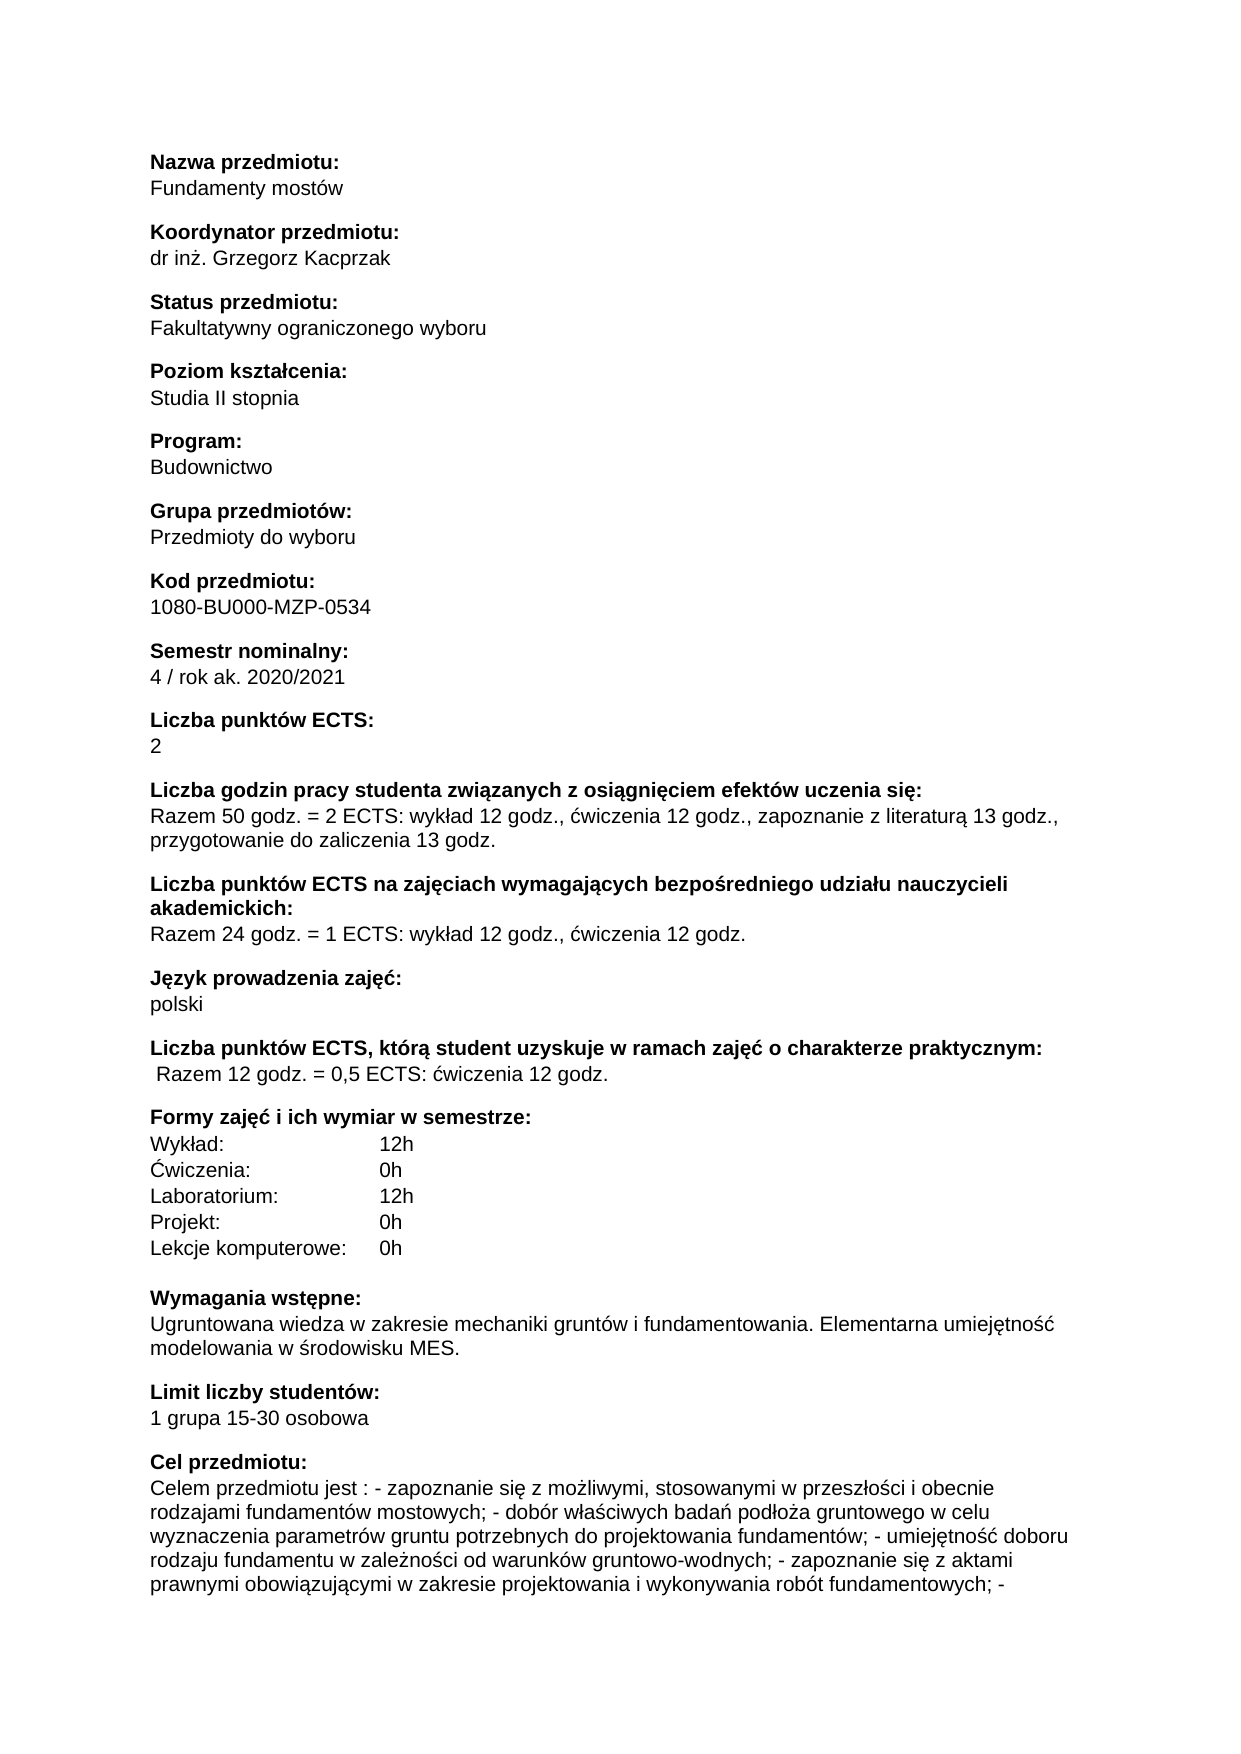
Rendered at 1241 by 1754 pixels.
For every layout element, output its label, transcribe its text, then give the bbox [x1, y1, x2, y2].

text Nazwa przedmiotu: [150, 150, 1090, 174]
text Razem 12 godz. = 0,5 ECTS: ćwiczenia 12 godz. [150, 1061, 1090, 1085]
text 4 / rok ak. 2020/2021 [150, 664, 1090, 688]
text Razem 50 godz. = 2 ECTS: wykład 12 godz., ćwiczenia 12 godz., zapoznanie z literaturą 13 godz., przygotowanie do zaliczenia 13 godz. [150, 804, 1090, 852]
table_cell Ćwiczenia: [140, 1158, 367, 1182]
table_cell Projekt: [140, 1210, 367, 1234]
text Wymagania wstępne: [150, 1286, 1090, 1310]
text Liczba punktów ECTS, którą student uzyskuje w ramach zajęć o charakterze praktycznym: [150, 1035, 1090, 1059]
text Studia II stopnia [150, 385, 1090, 409]
text Razem 24 godz. = 1 ECTS: wykład 12 godz., ćwiczenia 12 godz. [150, 922, 1090, 946]
table_cell Laboratorium: [140, 1184, 367, 1208]
text 1 grupa 15-30 osobowa [150, 1406, 1090, 1430]
text Koordynator przedmiotu: [150, 220, 1090, 244]
text 1080-BU000-MZP-0534 [150, 595, 1090, 619]
text Program: [150, 429, 1090, 453]
text Kod przedmiotu: [150, 569, 1090, 593]
text Budownictwo [150, 455, 1090, 479]
text Fakultatywny ograniczonego wyboru [150, 316, 1090, 339]
text Liczba punktów ECTS na zajęciach wymagających bezpośredniego udziału nauczycieli akademickich: [150, 872, 1090, 920]
text polski [150, 992, 1090, 1016]
table_cell 0h [369, 1156, 597, 1182]
table_cell 0h [369, 1208, 597, 1234]
text dr inż. Grzegorz Kacprzak [150, 246, 1090, 270]
text Liczba godzin pracy studenta związanych z osiągnięciem efektów uczenia się: [150, 778, 1090, 802]
text Ugruntowana wiedza w zakresie mechaniki gruntów i fundamentowania. Elementarna umiejętność modelowania w środowisku MES. [150, 1312, 1090, 1360]
text Cel przedmiotu: [150, 1449, 1090, 1473]
text Język prowadzenia zajęć: [150, 966, 1090, 989]
text Semestr nominalny: [150, 638, 1090, 662]
text 2 [150, 734, 1090, 758]
text Status przedmiotu: [150, 289, 1090, 313]
text Limit liczby studentów: [150, 1380, 1090, 1404]
text Grupa przedmiotów: [150, 499, 1090, 523]
table_cell 12h [369, 1182, 597, 1208]
table_cell Lekcje komputerowe: [140, 1236, 367, 1260]
table_cell 0h [369, 1234, 597, 1260]
table_header Wykład: [140, 1132, 367, 1156]
text Przedmioty do wyboru [150, 525, 1090, 549]
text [150, 1476, 1090, 1595]
table_header 12h [369, 1132, 597, 1156]
text Formy zajęć i ich wymiar w semestrze: [150, 1105, 1090, 1129]
text Liczba punktów ECTS: [150, 708, 1090, 732]
text Poziom kształcenia: [150, 359, 1090, 383]
text Fundamenty mostów [150, 176, 1090, 200]
